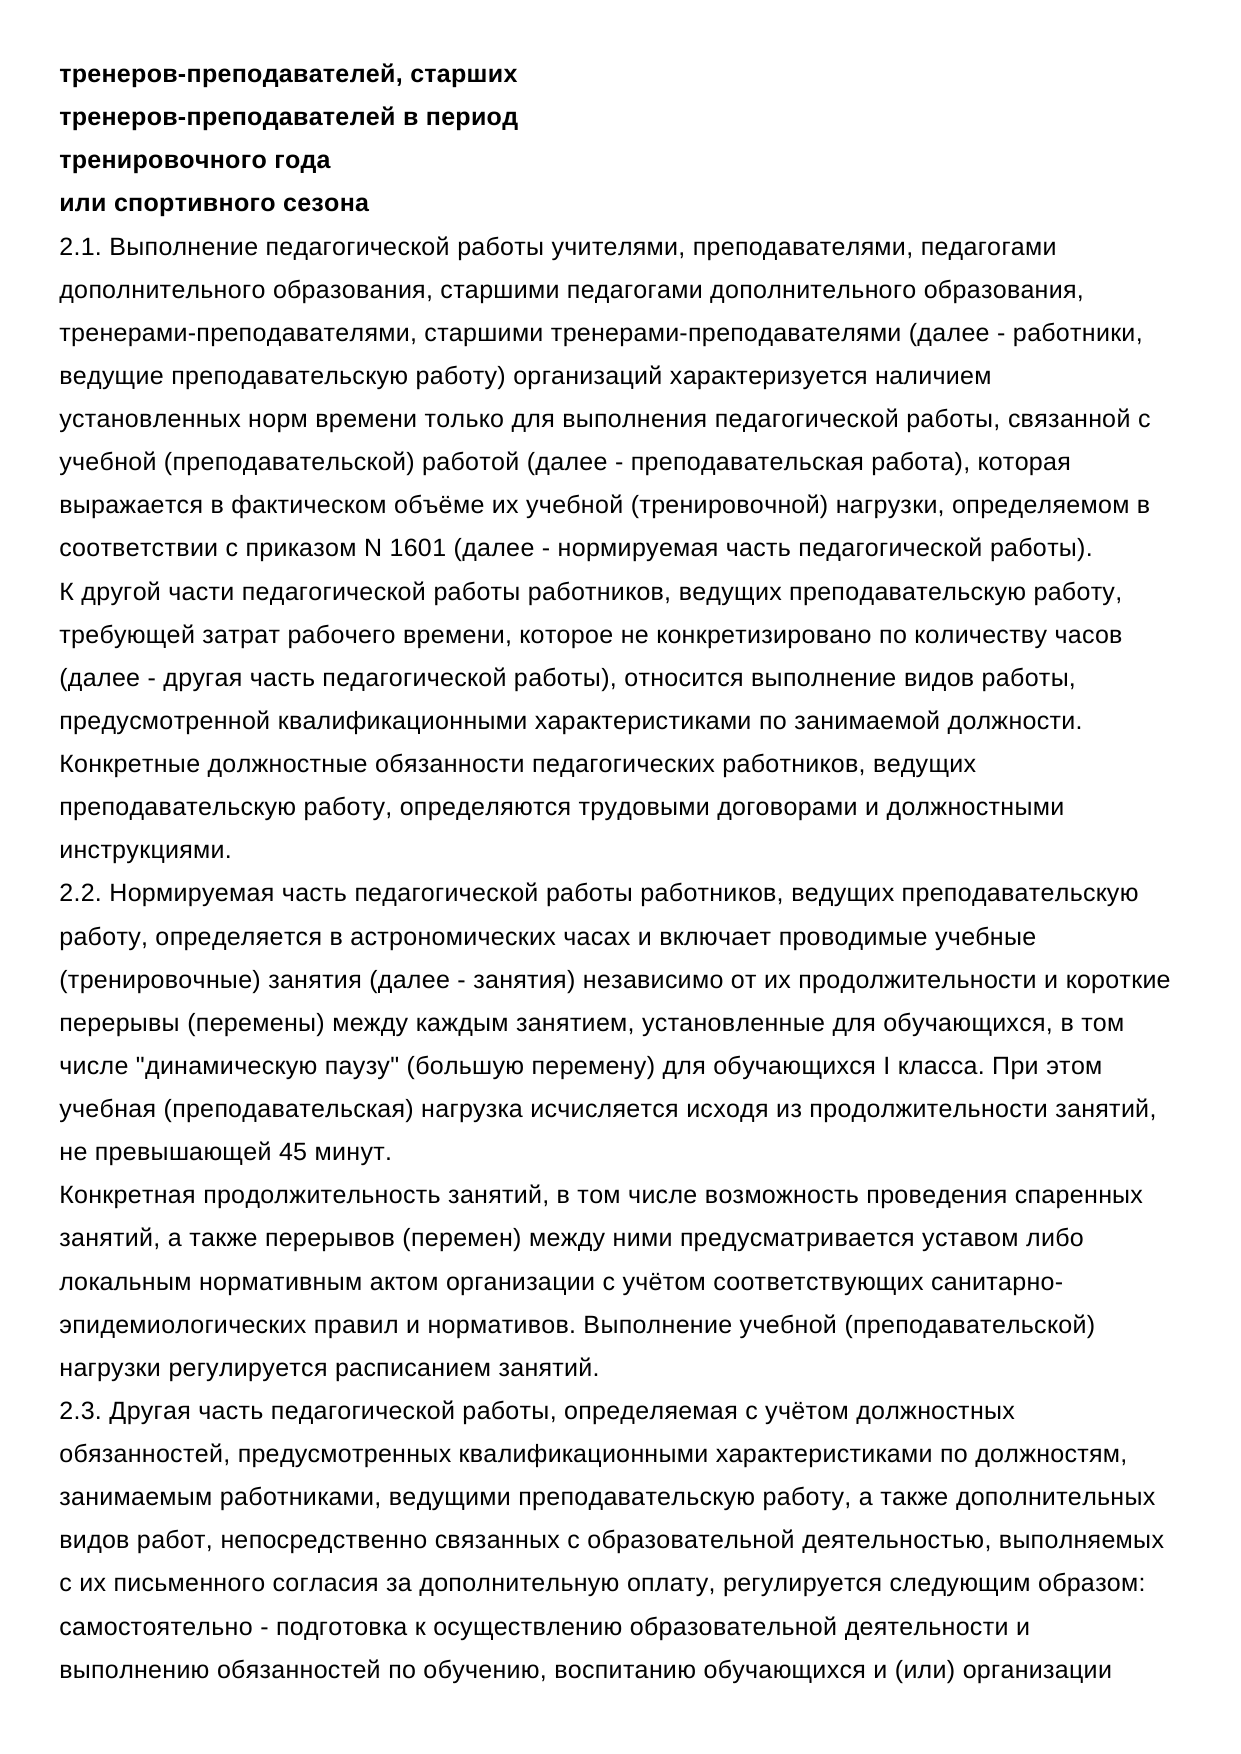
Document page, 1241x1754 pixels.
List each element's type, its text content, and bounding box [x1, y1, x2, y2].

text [59, 1612, 1181, 1683]
text 2.1. Выполнение педагогической работы учителями, преподавателями, педагогами дополнительного образования, старшими педагогами дополнительного образования, тренерами-преподавателями, старшими тренерами-преподавателями (далее - работники, ведущие преподавательскую работу) организаций характеризуется наличием установленных норм времени только для выполнения педагогической работы, связанной с учебной (преподавательской) работой (далее - преподавательская работа), которая выражается в фактическом объёме их учебной (тренировочной) нагрузки, определяемом в соответствии с приказом N 1601 (далее - нормируемая часть педагогической работы). [59, 232, 1181, 562]
text 2.2. Нормируемая часть педагогической работы работников, ведущих преподавательскую работу, определяется в астрономических часах и включает проводимые учебные (тренировочные) занятия (далее - занятия) независимо от их продолжительности и короткие перерывы (перемены) между каждым занятием, установленные для обучающихся, в том числе "динамическую паузу" (большую перемену) для обучающихся I класса. При этом учебная (преподавательская) нагрузка исчисляется исходя из продолжительности занятий, не превышающей 45 минут. [59, 878, 1181, 1166]
text тренеров-преподавателей в период [59, 102, 1181, 131]
text 2.3. Другая часть педагогической работы, определяемая с учётом должностных обязанностей, предусмотренных квалификационными характеристиками по должностям, занимаемым работниками, ведущими преподавательскую работу, а также дополнительных видов работ, непосредственно связанных с образовательной деятельностью, выполняемых с их письменного согласия за дополнительную оплату, регулируется следующим образом: [59, 1396, 1181, 1597]
text тренеров-преподавателей, старших [59, 59, 1181, 88]
text Конкретная продолжительность занятий, в том числе возможность проведения спаренных занятий, а также перерывов (перемен) между ними предусматривается уставом либо локальным нормативным актом организации с учётом соответствующих санитарно-эпидемиологических правил и нормативов. Выполнение учебной (преподавательской) нагрузки регулируется расписанием занятий. [59, 1180, 1181, 1382]
text К другой части педагогической работы работников, ведущих преподавательскую работу, требующей затрат рабочего времени, которое не конкретизировано по количеству часов (далее - другая часть педагогической работы), относится выполнение видов работы, предусмотренной квалификационными характеристиками по занимаемой должности. Конкретные должностные обязанности педагогических работников, ведущих преподавательскую работу, определяются трудовыми договорами и должностными инструкциями. [59, 577, 1181, 864]
text или спортивного сезона [59, 188, 1181, 217]
text тренировочного года [59, 145, 1181, 174]
